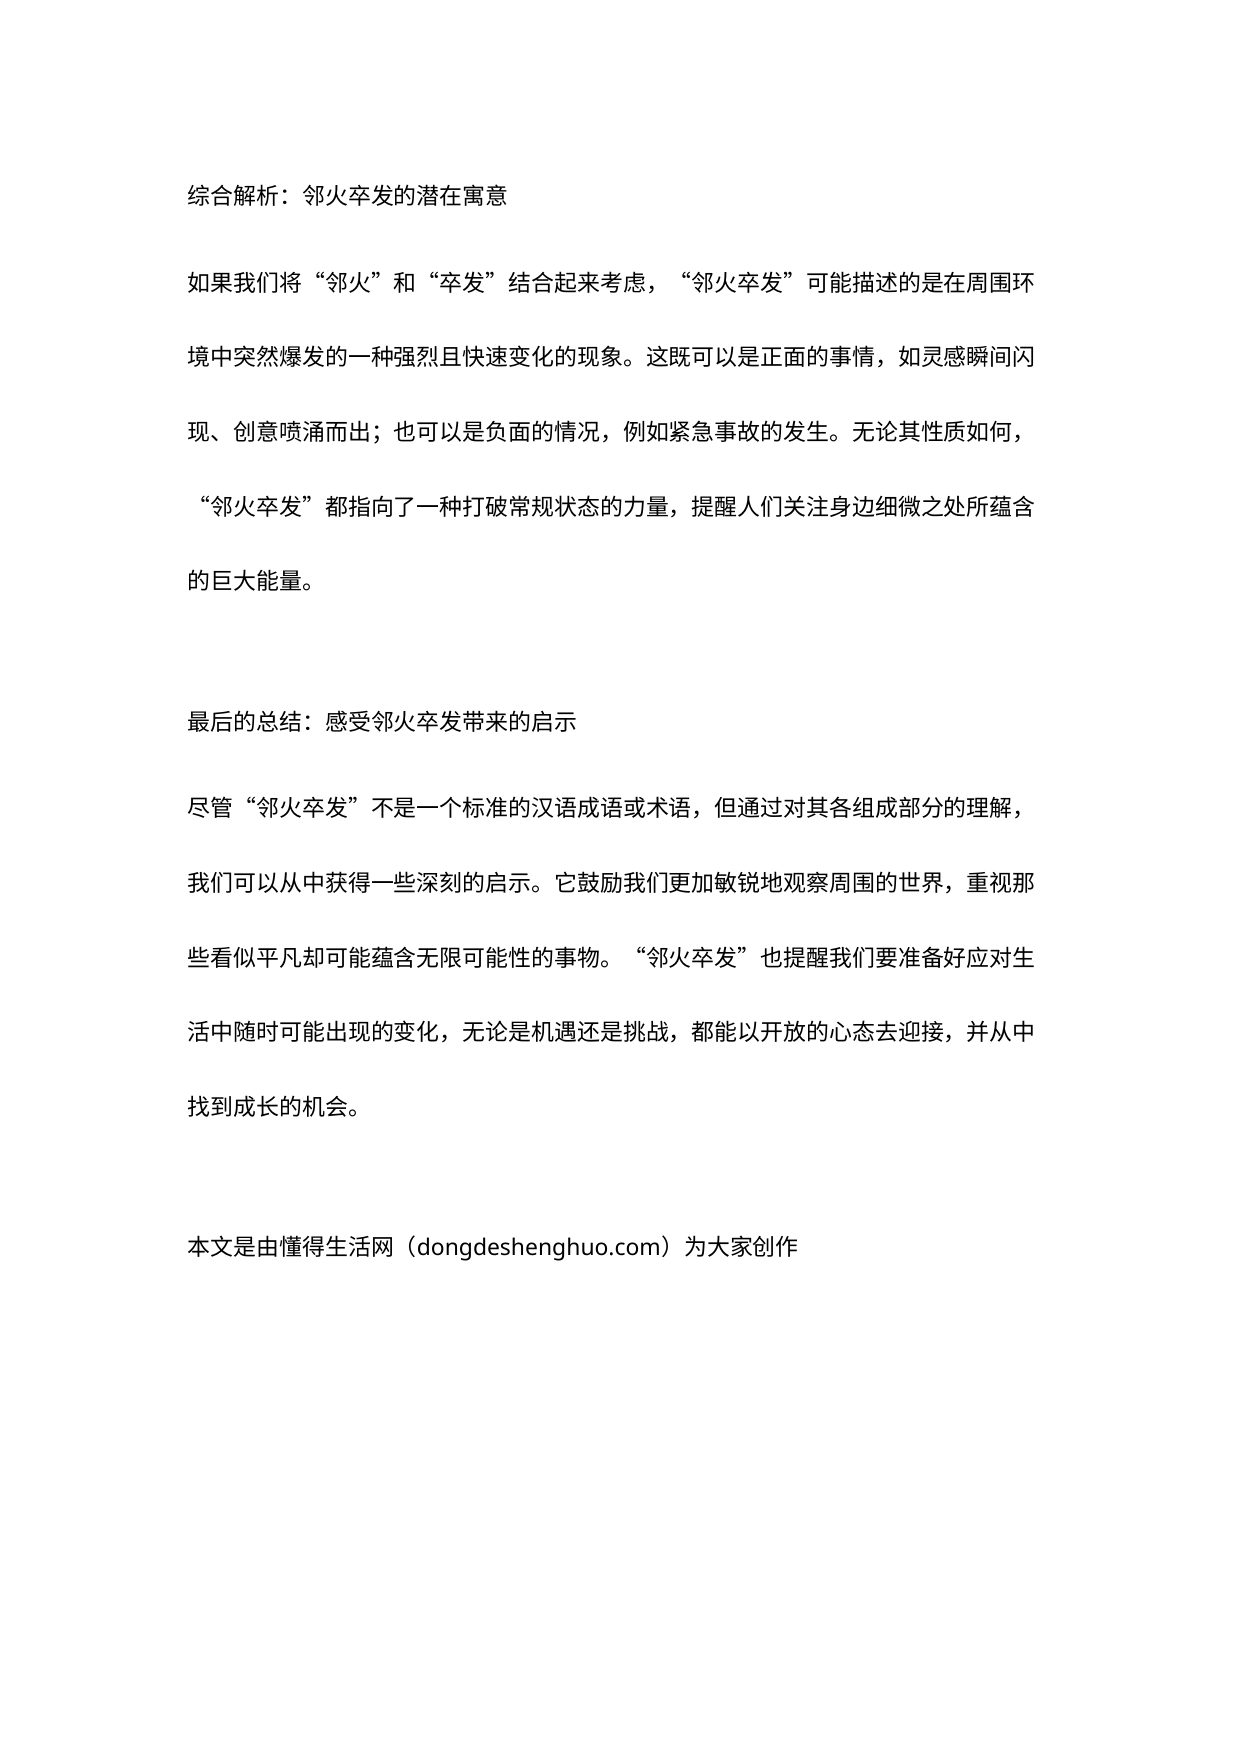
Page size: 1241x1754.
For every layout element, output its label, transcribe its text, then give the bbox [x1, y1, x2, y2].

text 本文是由懂得生活网（dongdeshenghuo.com）为大家创作 [187, 1213, 1053, 1278]
text 如果我们将“邻火”和“卒发”结合起来考虑，“邻火卒发”可能描述的是在周围环境中突然爆发的一种强烈且快速变化的现象。这既可以是正面的事情，如灵感瞬间闪现、创意喷涌而出；也可以是负面的情况，例如紧急事故的发生。无论其性质如何，“邻火卒发”都指向了一种打破常规状态的力量，提醒人们关注身边细微之处所蕴含的巨大能量。 [187, 248, 1053, 612]
text 最后的总结：感受邻火卒发带来的启示 [187, 688, 1053, 753]
text 综合解析：邻火卒发的潜在寓意 [187, 162, 1053, 227]
text 尽管“邻火卒发”不是一个标准的汉语成语或术语，但通过对其各组成部分的理解，我们可以从中获得一些深刻的启示。它鼓励我们更加敏锐地观察周围的世界，重视那些看似平凡却可能蕴含无限可能性的事物。“邻火卒发”也提醒我们要准备好应对生活中随时可能出现的变化，无论是机遇还是挑战，都能以开放的心态去迎接，并从中找到成长的机会。 [187, 774, 1053, 1138]
